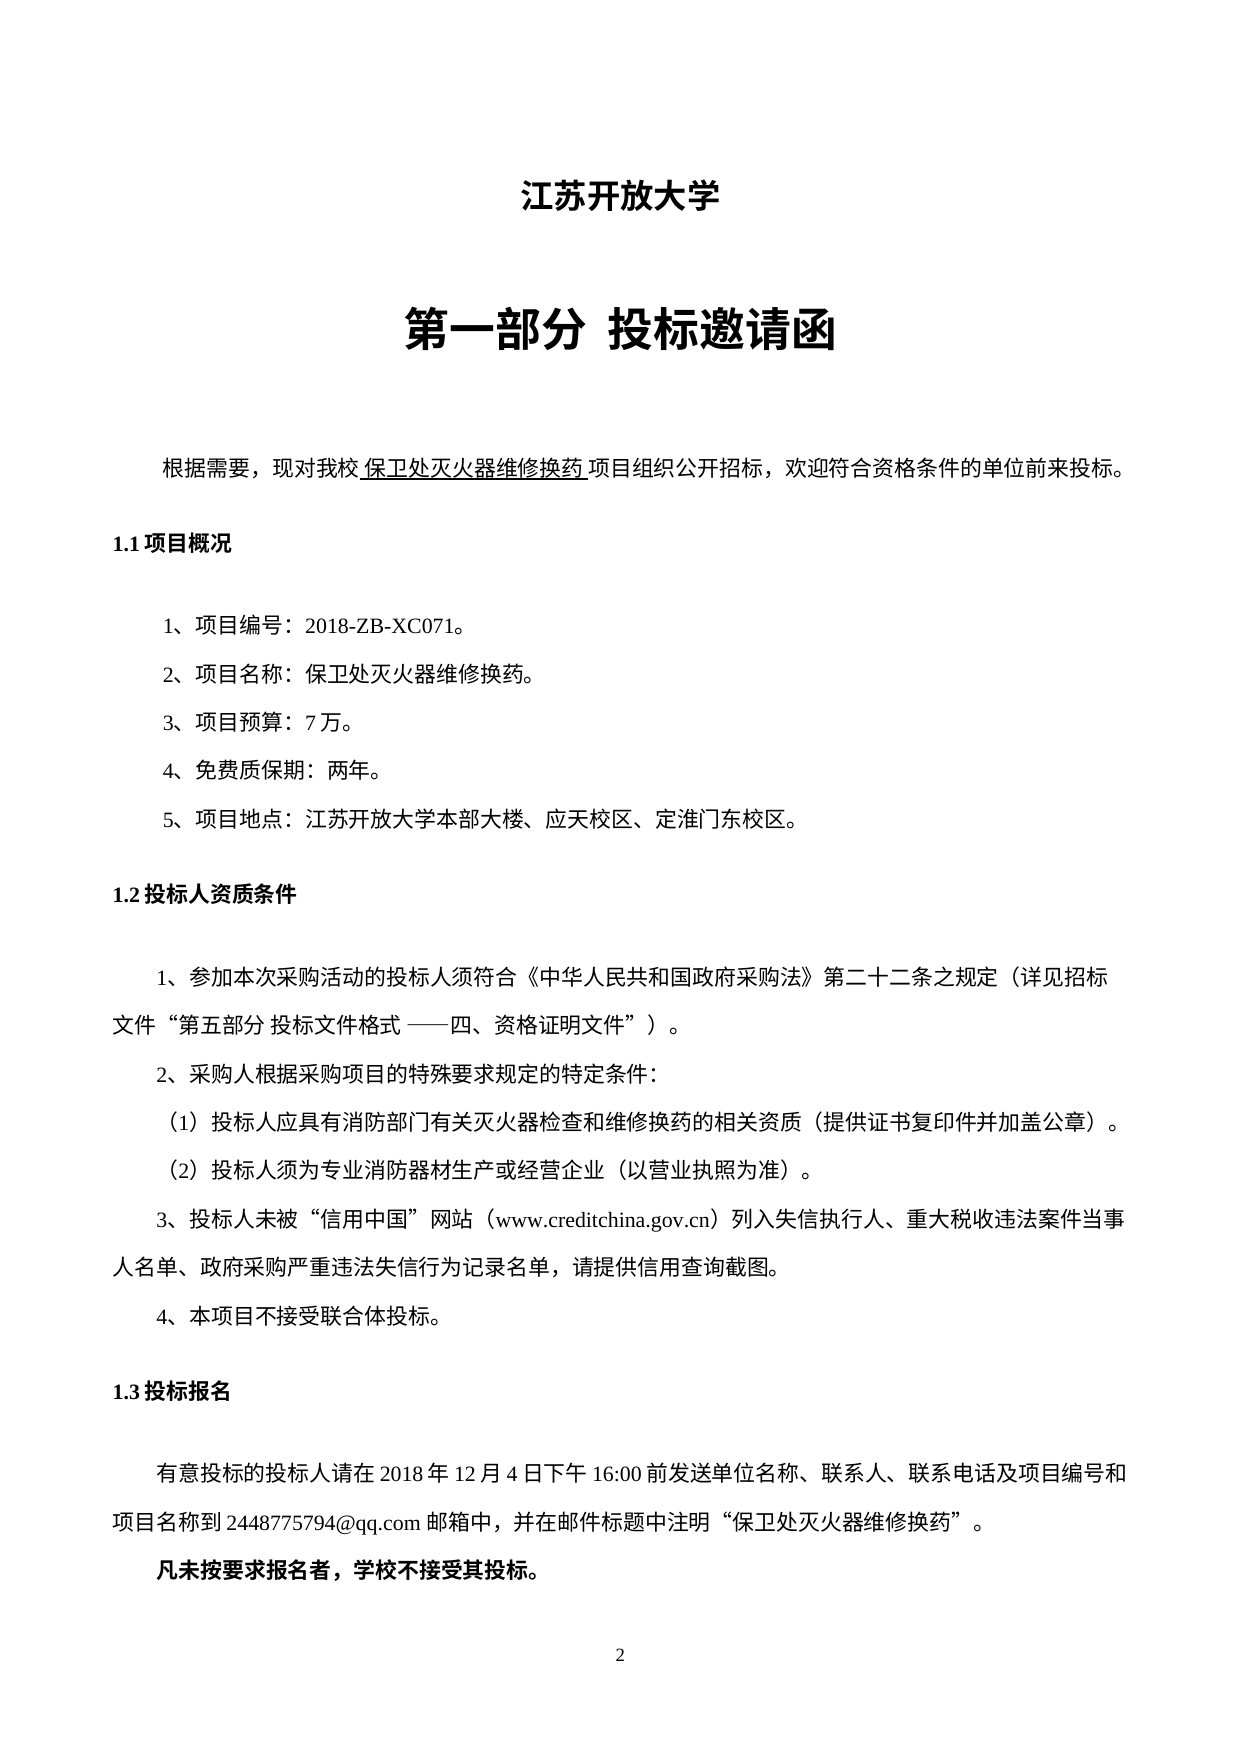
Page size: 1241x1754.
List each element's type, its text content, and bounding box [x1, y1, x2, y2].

subtitle 1.2投标人资质条件 [112, 877, 1128, 909]
text 2、采购人根据采购项目的特殊要求规定的特定条件： [112, 1056, 1128, 1089]
text （1）投标人应具有消防部门有关灭火器检查和维修换药的相关资质（提供证书复印件并加盖公章）。 [112, 1104, 1128, 1137]
list 项目预算：7万。 [112, 705, 1128, 737]
subtitle 1.3投标报名 [112, 1374, 1128, 1406]
text 江苏开放大学 [112, 162, 1128, 227]
list 项目名称：保卫处灭火器维修换药。 [112, 656, 1128, 689]
list 免费质保期：两年。 [112, 753, 1128, 786]
subtitle 第一部分 投标邀请函 [112, 278, 1128, 376]
text 有意投标的投标人请在2018年12月4日下午16:00前发送单位名称、联系人、联系电话及项目编号和项目名称到2448775794@qq.com 邮箱中，并在邮件标题中注明“保卫处灭火器维修换药”。 [112, 1456, 1128, 1537]
text （2）投标人须为专业消防器材生产或经营企业（以营业执照为准）。 [112, 1153, 1128, 1185]
text 凡未按要求报名者，学校不接受其投标。 [112, 1553, 1128, 1586]
subtitle 1.1项目概况 [112, 526, 1128, 558]
text 根据需要，现对我校 保卫处灭火器维修换药 项目组织公开招标，欢迎符合资格条件的单位前来投标。 [112, 450, 1128, 483]
text 4、本项目不接受联合体投标。 [112, 1298, 1128, 1331]
list 项目编号：2018-ZB-XC071。 [112, 608, 1128, 641]
text 1、参加本次采购活动的投标人须符合《中华人民共和国政府采购法》第二十二条之规定（详见招标文件“第五部分 投标文件格式 ——四、资格证明文件”）。 [112, 959, 1128, 1040]
text 3、投标人未被“信用中国”网站（www.creditchina.gov.cn）列入失信执行人、重大税收违法案件当事人名单、政府采购严重违法失信行为记录名单，请提供信用查询截图。 [112, 1201, 1128, 1282]
list 项目地点：江苏开放大学本部大楼、应天校区、定淮门东校区。 [112, 801, 1128, 834]
